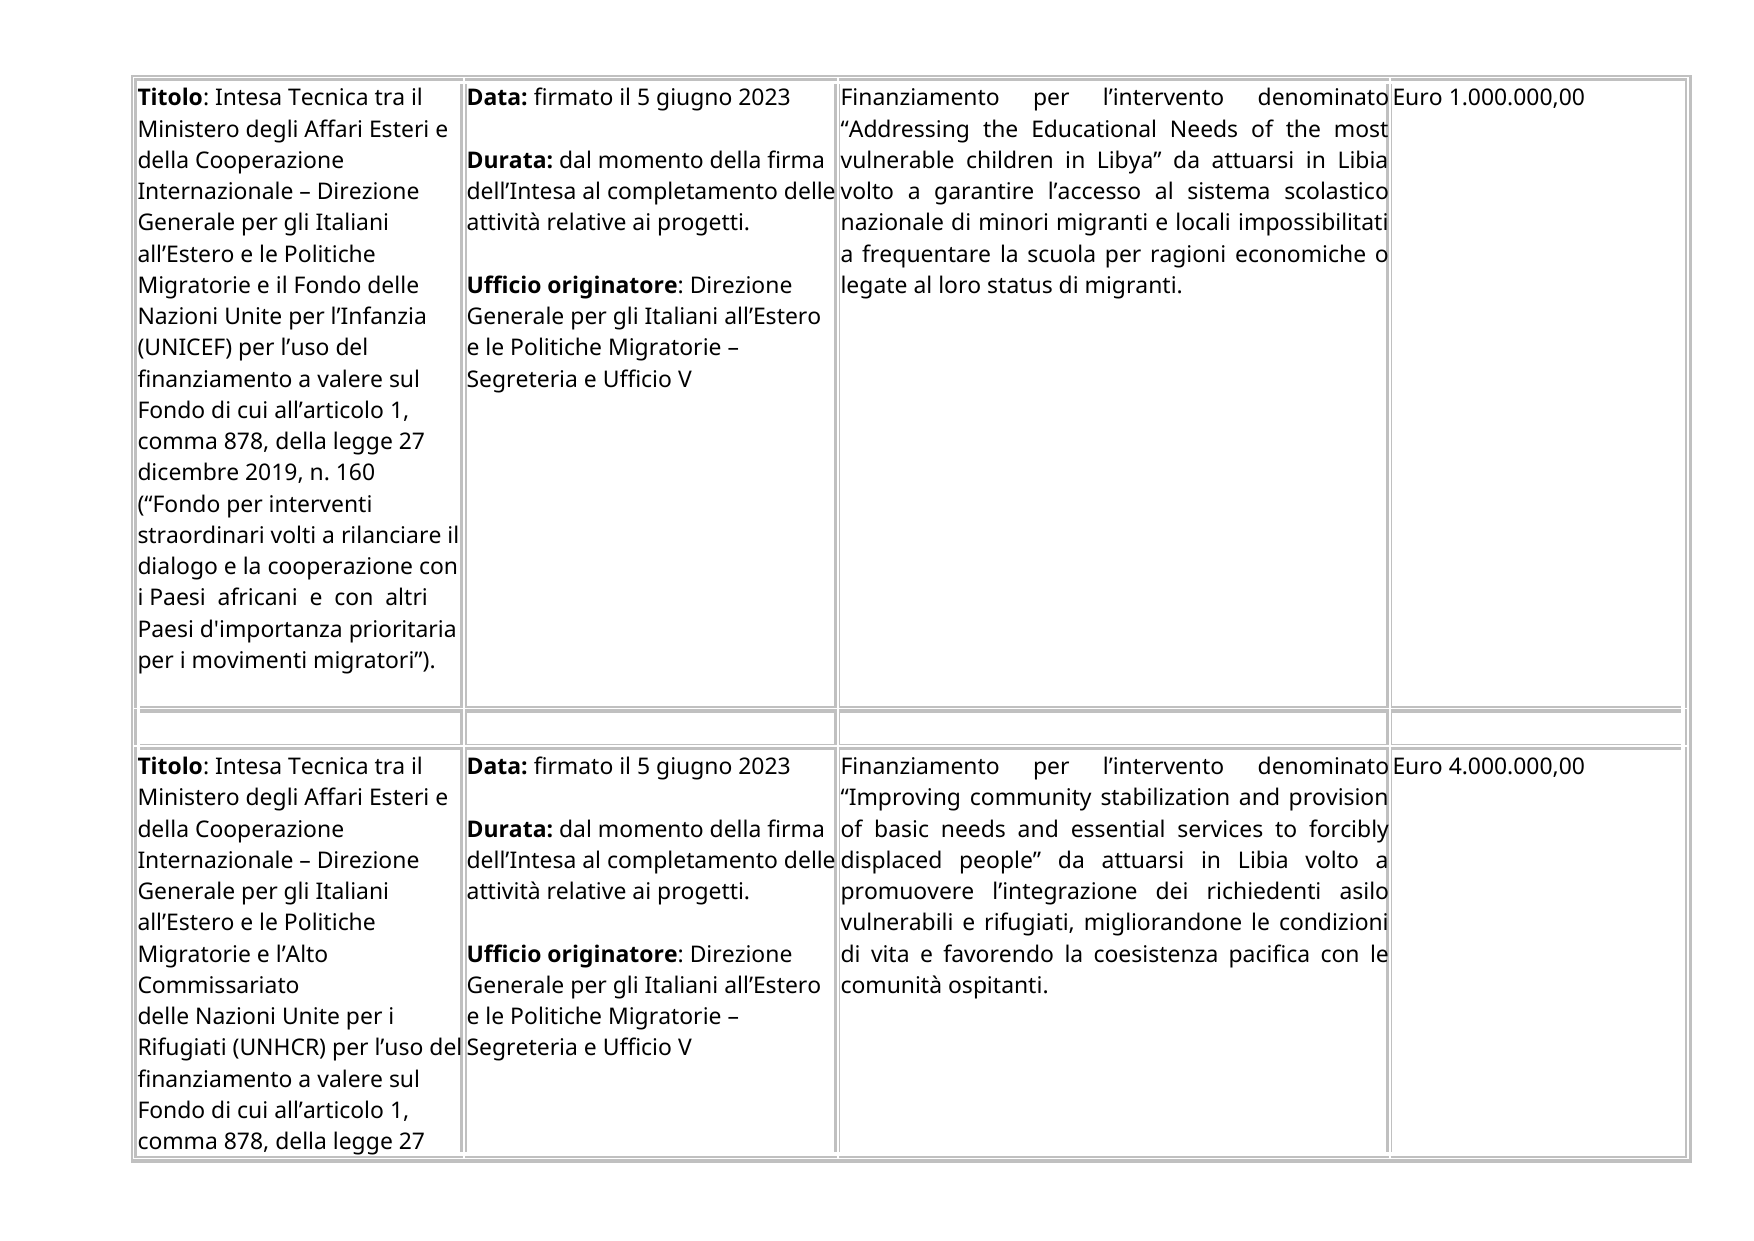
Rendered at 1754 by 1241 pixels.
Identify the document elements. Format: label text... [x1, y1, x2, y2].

table_cell Euro 1.000.000,00 [1389, 77, 1688, 706]
table_cell [1389, 706, 1688, 744]
table_cell Euro 4.000.000,00 [1389, 744, 1688, 1156]
table_cell Finanziamento per l’intervento denominato “Addressing the Educational Needs of the most vulnerable children in Libya” da attuarsi in Libia volto a garantire l’accesso al sistema scolastico nazionale di minori migranti e locali impossibilitati a frequentare la scuola per ragioni economiche o legate al loro status di migranti. [837, 77, 1389, 706]
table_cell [837, 744, 1389, 1156]
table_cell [463, 744, 837, 1156]
table_cell [134, 706, 463, 744]
table_cell [467, 713, 834, 744]
table_cell [840, 713, 1386, 744]
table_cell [134, 744, 463, 1156]
table_cell Titolo: Intesa Tecnica tra il Ministero degli Affari Esteri e della Cooperazione Internazionale – Direzione Generale per gli Italiani all’Estero e le Politiche Migratorie e il Fondo delle Nazioni Unite per l’Infanzia (UNICEF) per l’uso del finanziamento a valere sul Fondo di cui all’articolo 1, comma 878, della legge 27 dicembre 2019, n. 160 (“Fondo per interventi straordinari volti a rilanciare il dialogo e la cooperazione con i Paesi africani e con altri Paesi d'importanza prioritaria per i movimenti migratori”). [137, 81, 463, 706]
